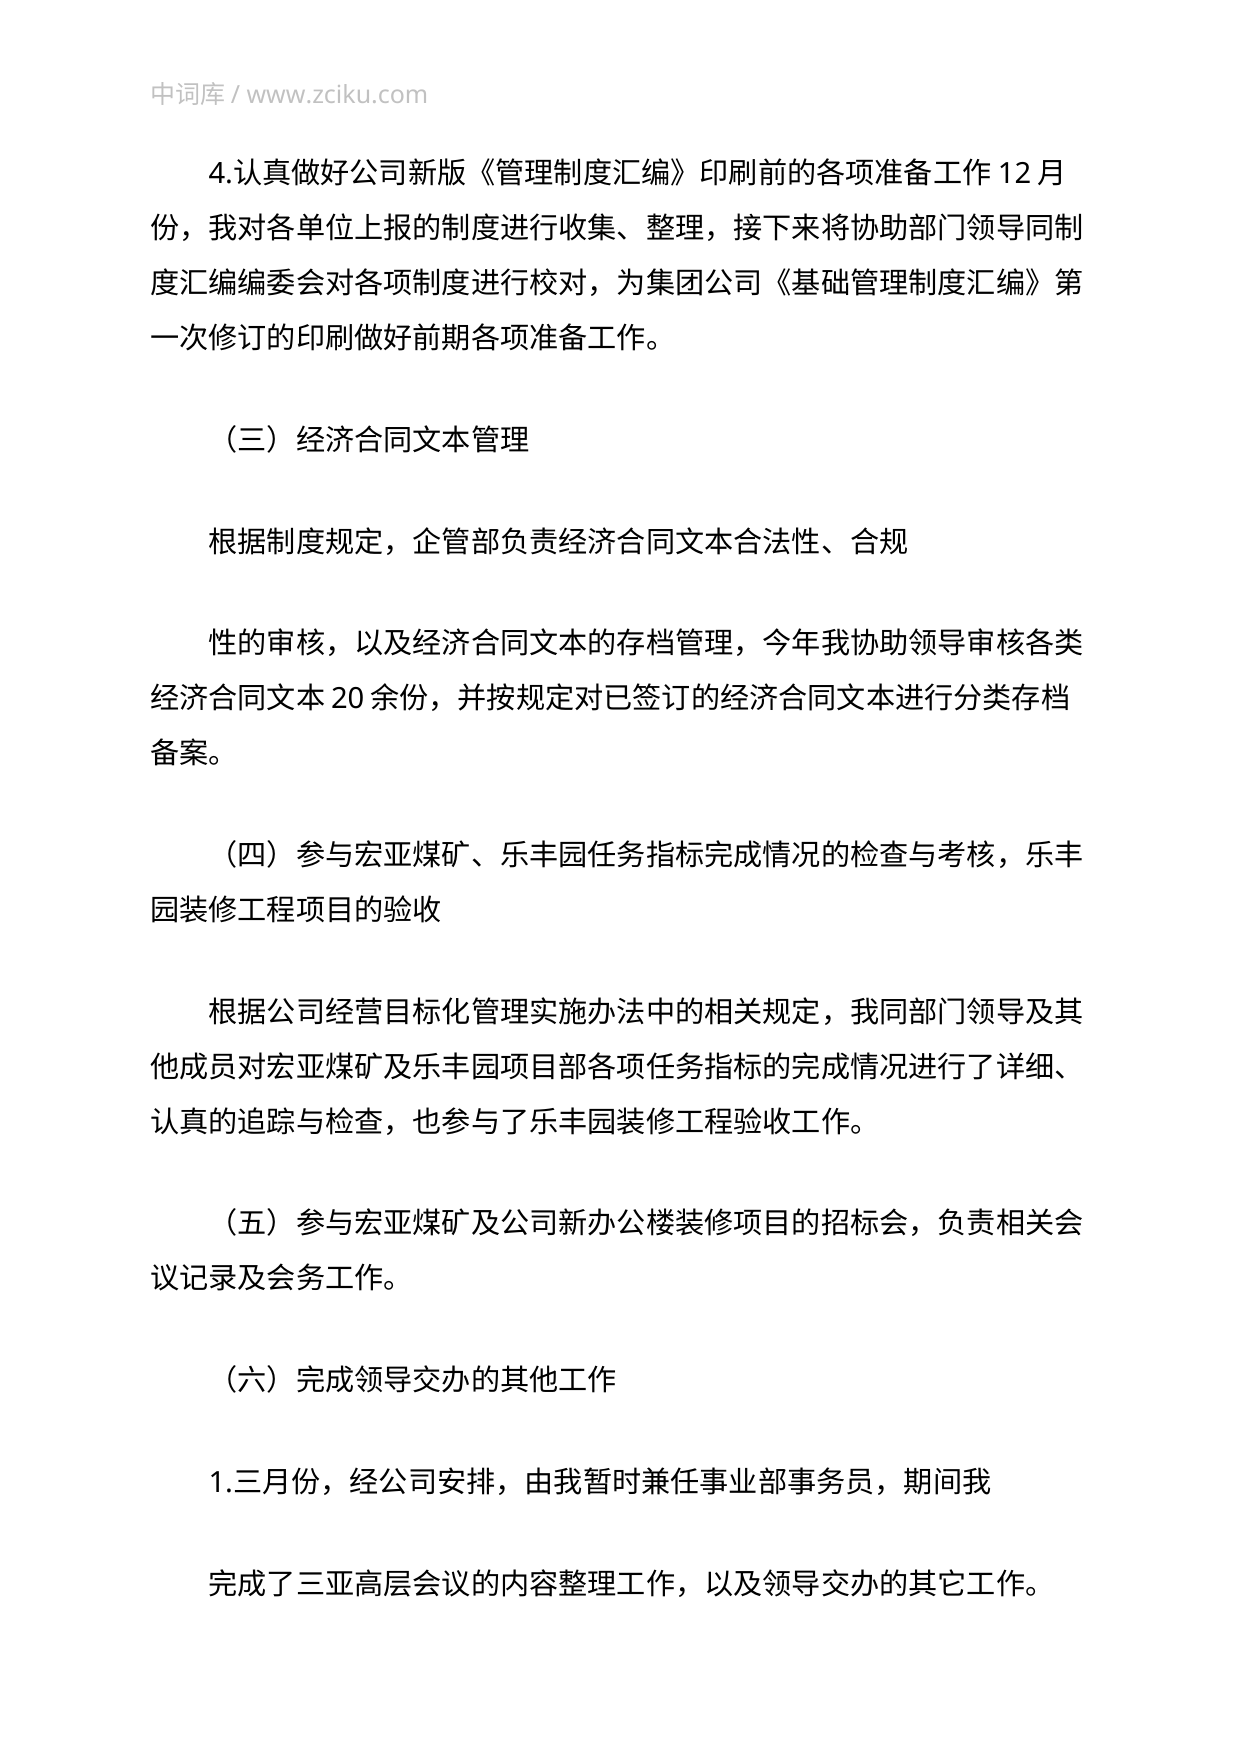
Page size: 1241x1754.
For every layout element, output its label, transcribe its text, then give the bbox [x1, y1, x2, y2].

text （三）经济合同文本管理 [150, 417, 1090, 459]
text 性的审核，以及经济合同文本的存档管理，今年我协助领导审核各类经济合同文本20余份，并按规定对已签订的经济合同文本进行分类存档备案。 [150, 620, 1090, 772]
text 1.三月份，经公司安排，由我暂时兼任事业部事务员，期间我 [150, 1458, 1090, 1501]
text 4.认真做好公司新版《管理制度汇编》印刷前的各项准备工作 12月份，我对各单位上报的制度进行收集、整理，接下来将协助部门领导同制度汇编编委会对各项制度进行校对，为集团公司《基础管理制度汇编》第一次修订的印刷做好前期各项准备工作。 [150, 150, 1090, 357]
text （六）完成领导交办的其他工作 [150, 1357, 1090, 1399]
text 完成了三亚高层会议的内容整理工作，以及领导交办的其它工作。 [150, 1560, 1090, 1603]
text 根据公司经营目标化管理实施办法中的相关规定，我同部门领导及其他成员对宏亚煤矿及乐丰园项目部各项任务指标的完成情况进行了详细、认真的追踪与检查，也参与了乐丰园装修工程验收工作。 [150, 988, 1090, 1141]
text （四）参与宏亚煤矿、乐丰园任务指标完成情况的检查与考核，乐丰园装修工程项目的验收 [150, 832, 1090, 929]
text 根据制度规定，企管部负责经济合同文本合法性、合规 [150, 518, 1090, 561]
text （五）参与宏亚煤矿及公司新办公楼装修项目的招标会，负责相关会议记录及会务工作。 [150, 1200, 1090, 1297]
